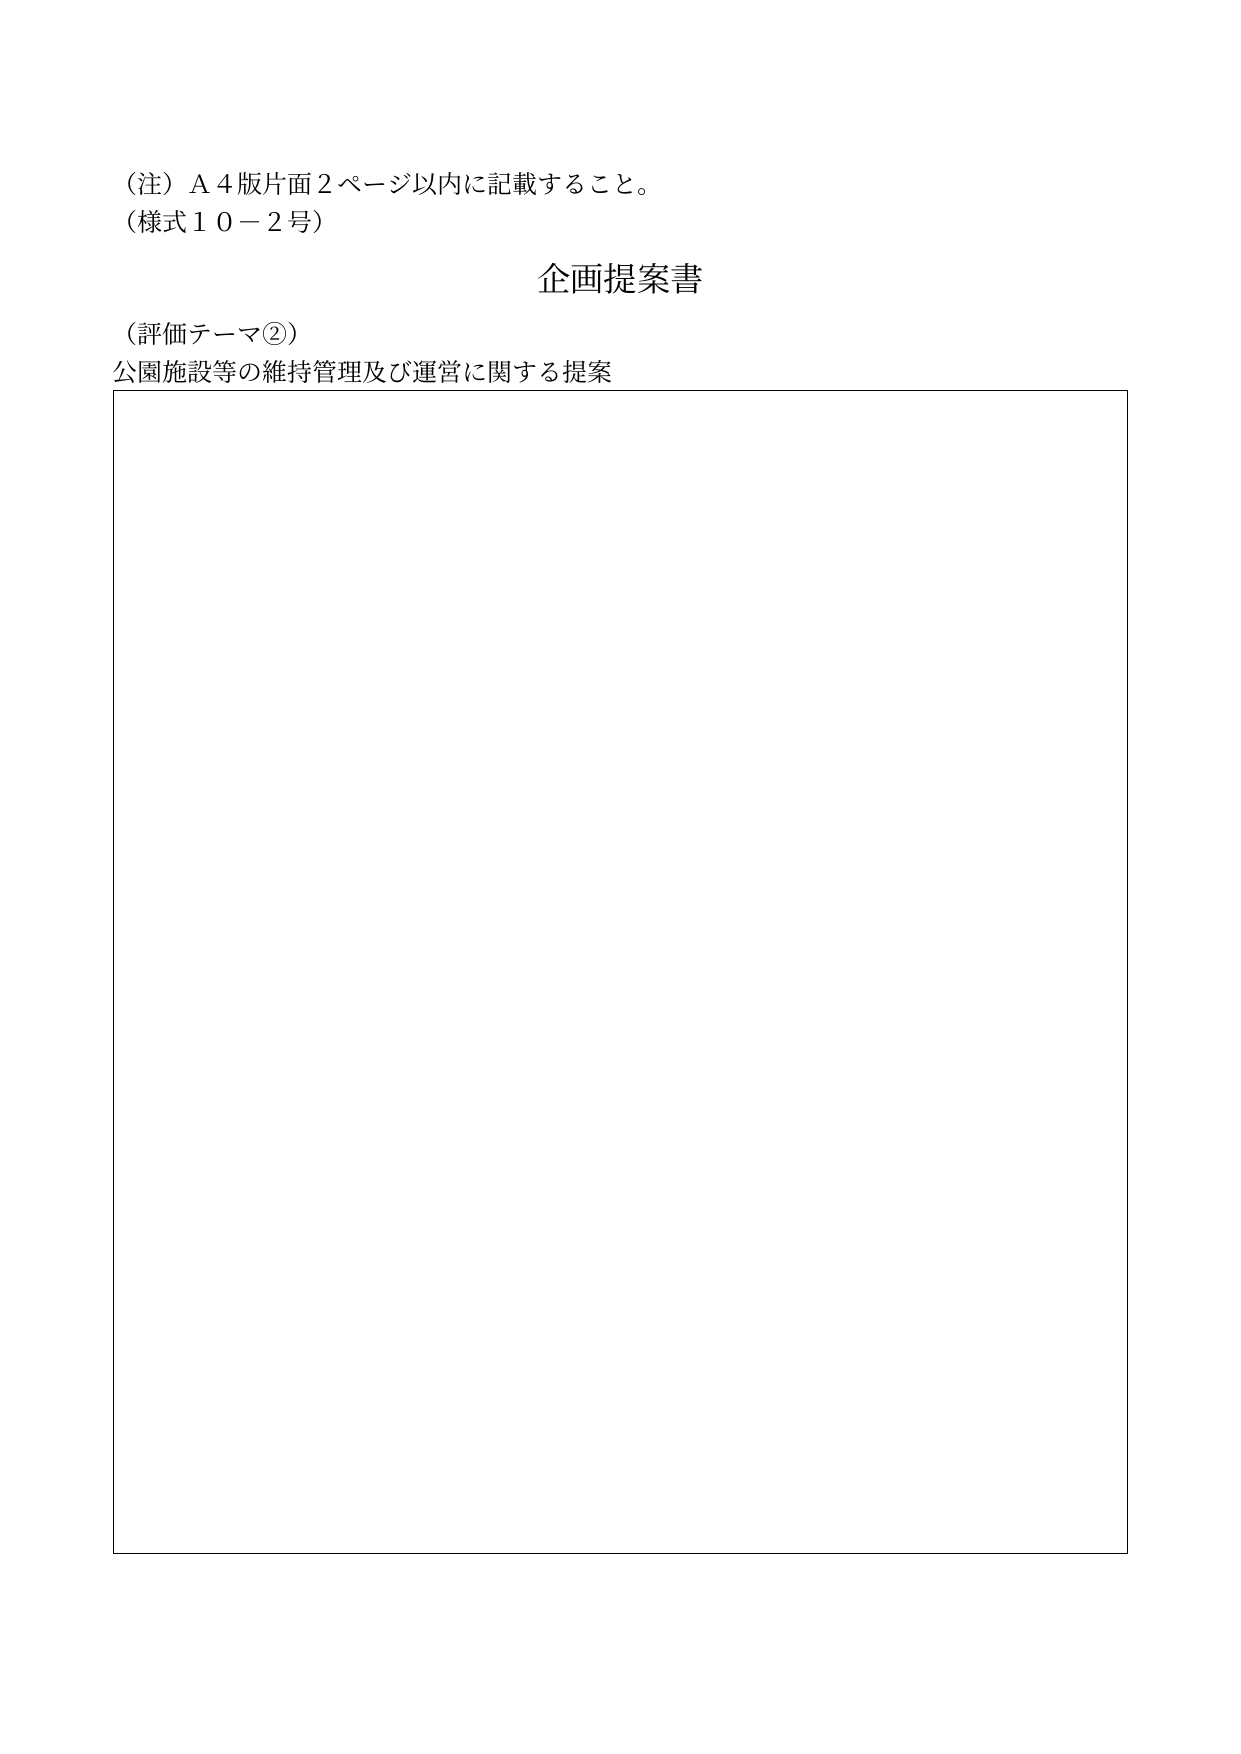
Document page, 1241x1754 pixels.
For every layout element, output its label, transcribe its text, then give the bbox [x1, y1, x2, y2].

text 企画提案書 [112, 239, 1128, 314]
text （評価テーマ②） [112, 314, 1128, 352]
table_header [114, 391, 1127, 1553]
text 公園施設等の維持管理及び運営に関する提案 [112, 352, 1128, 389]
text （注）Ａ４版片面２ページ以内に記載すること。 [112, 164, 1128, 202]
text （様式１０－２号） [112, 202, 1128, 239]
